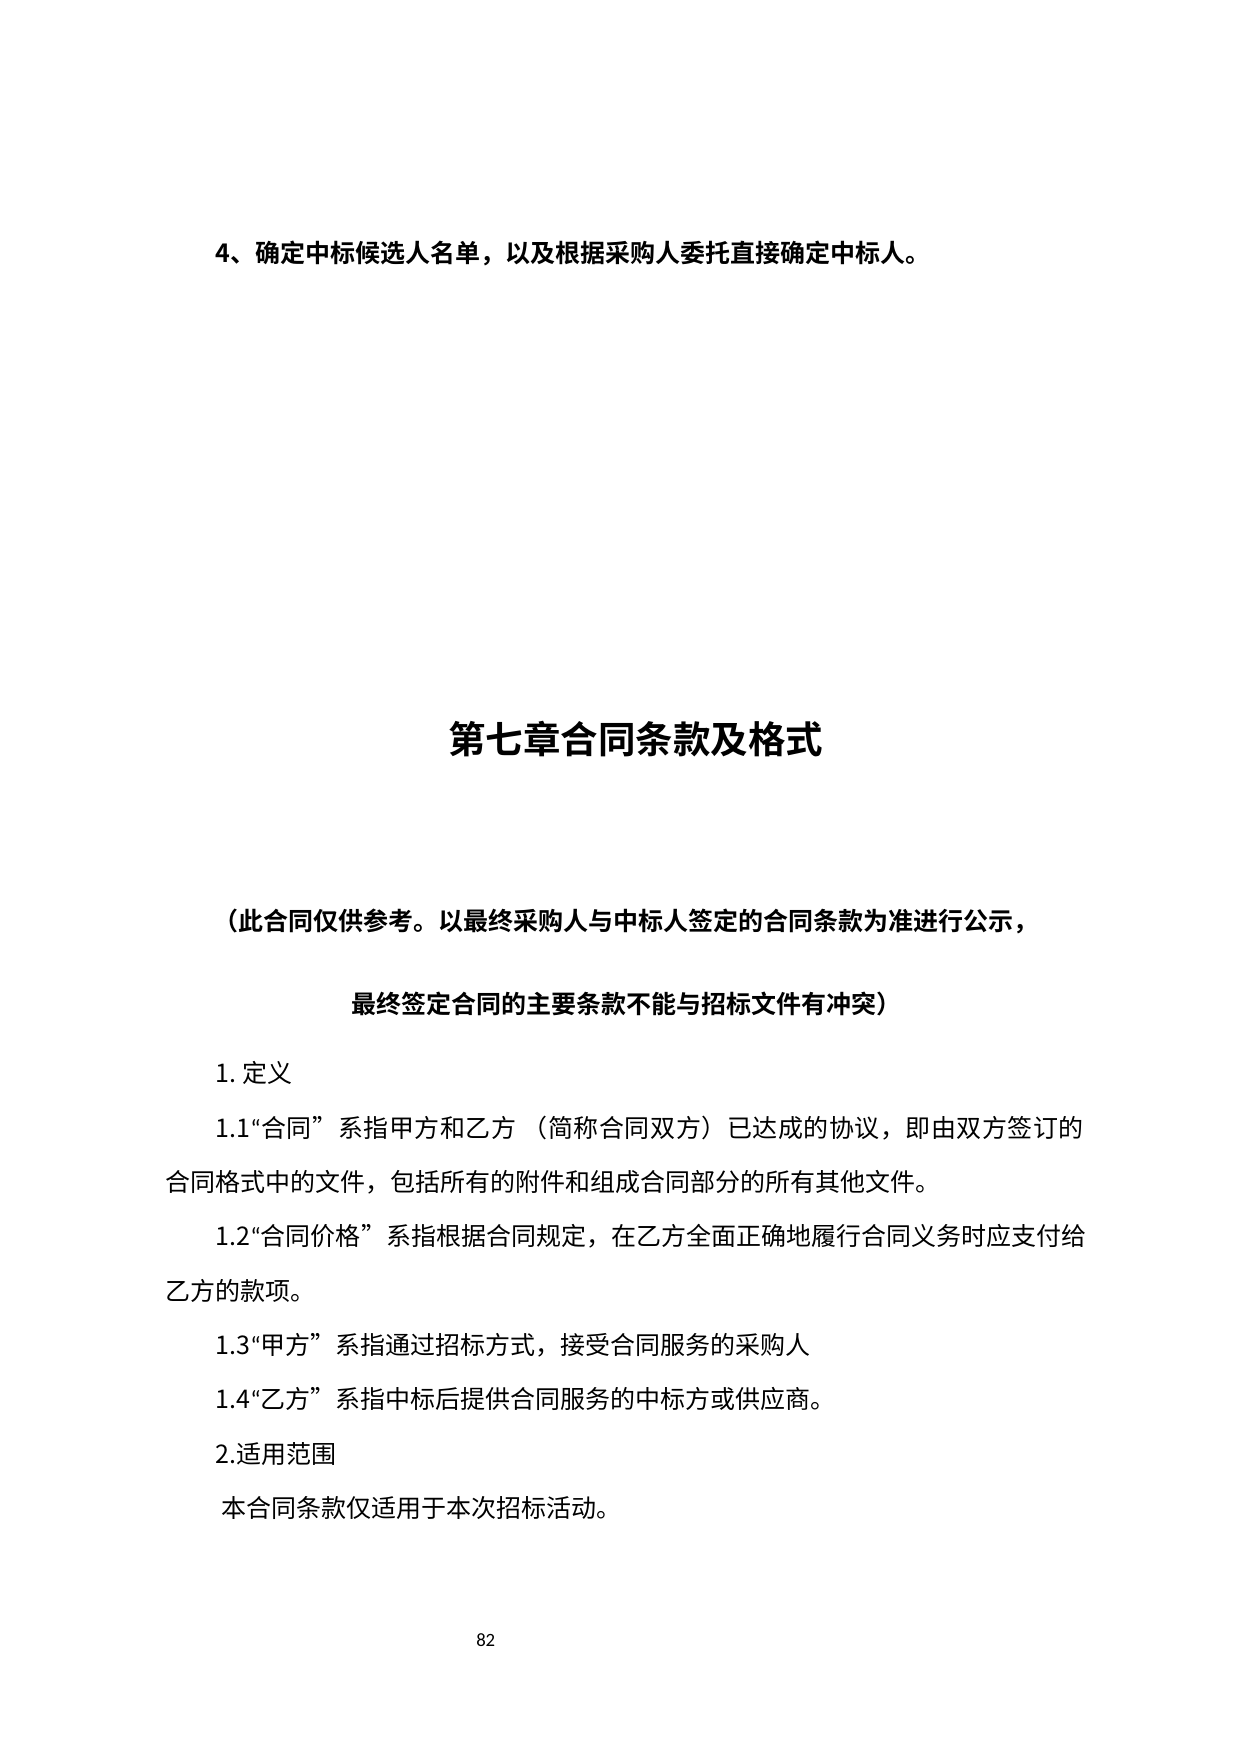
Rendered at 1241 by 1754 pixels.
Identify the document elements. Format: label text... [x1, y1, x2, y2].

text 1.2“合同价格”系指根据合同规定，在乙方全面正确地履行合同义务时应支付给乙方的款项。 [165, 1217, 1087, 1307]
text 4、确定中标候选人名单，以及根据采购人委托直接确定中标人。 [165, 219, 1087, 284]
text 1.1“合同”系指甲方和乙方 （简称合同双方）已达成的协议，即由双方签订的合同格式中的文件，包括所有的附件和组成合同部分的所有其他文件。 [165, 1108, 1087, 1199]
text 1. 定义 [165, 1054, 1087, 1090]
text 本合同条款仅适用于本次招标活动。 [165, 1489, 1087, 1525]
text 1.3“甲方”系指通过招标方式，接受合同服务的采购人 [165, 1326, 1087, 1362]
text 2.适用范围 [165, 1434, 1087, 1471]
text 第七章合同条款及格式 [165, 705, 1087, 770]
text （此合同仅供参考。以最终采购人与中标人签定的合同条款为准进行公示， [165, 887, 1087, 952]
text 最终签定合同的主要条款不能与招标文件有冲突） [165, 971, 1087, 1036]
text 1.4“乙方”系指中标后提供合同服务的中标方或供应商。 [165, 1380, 1087, 1416]
